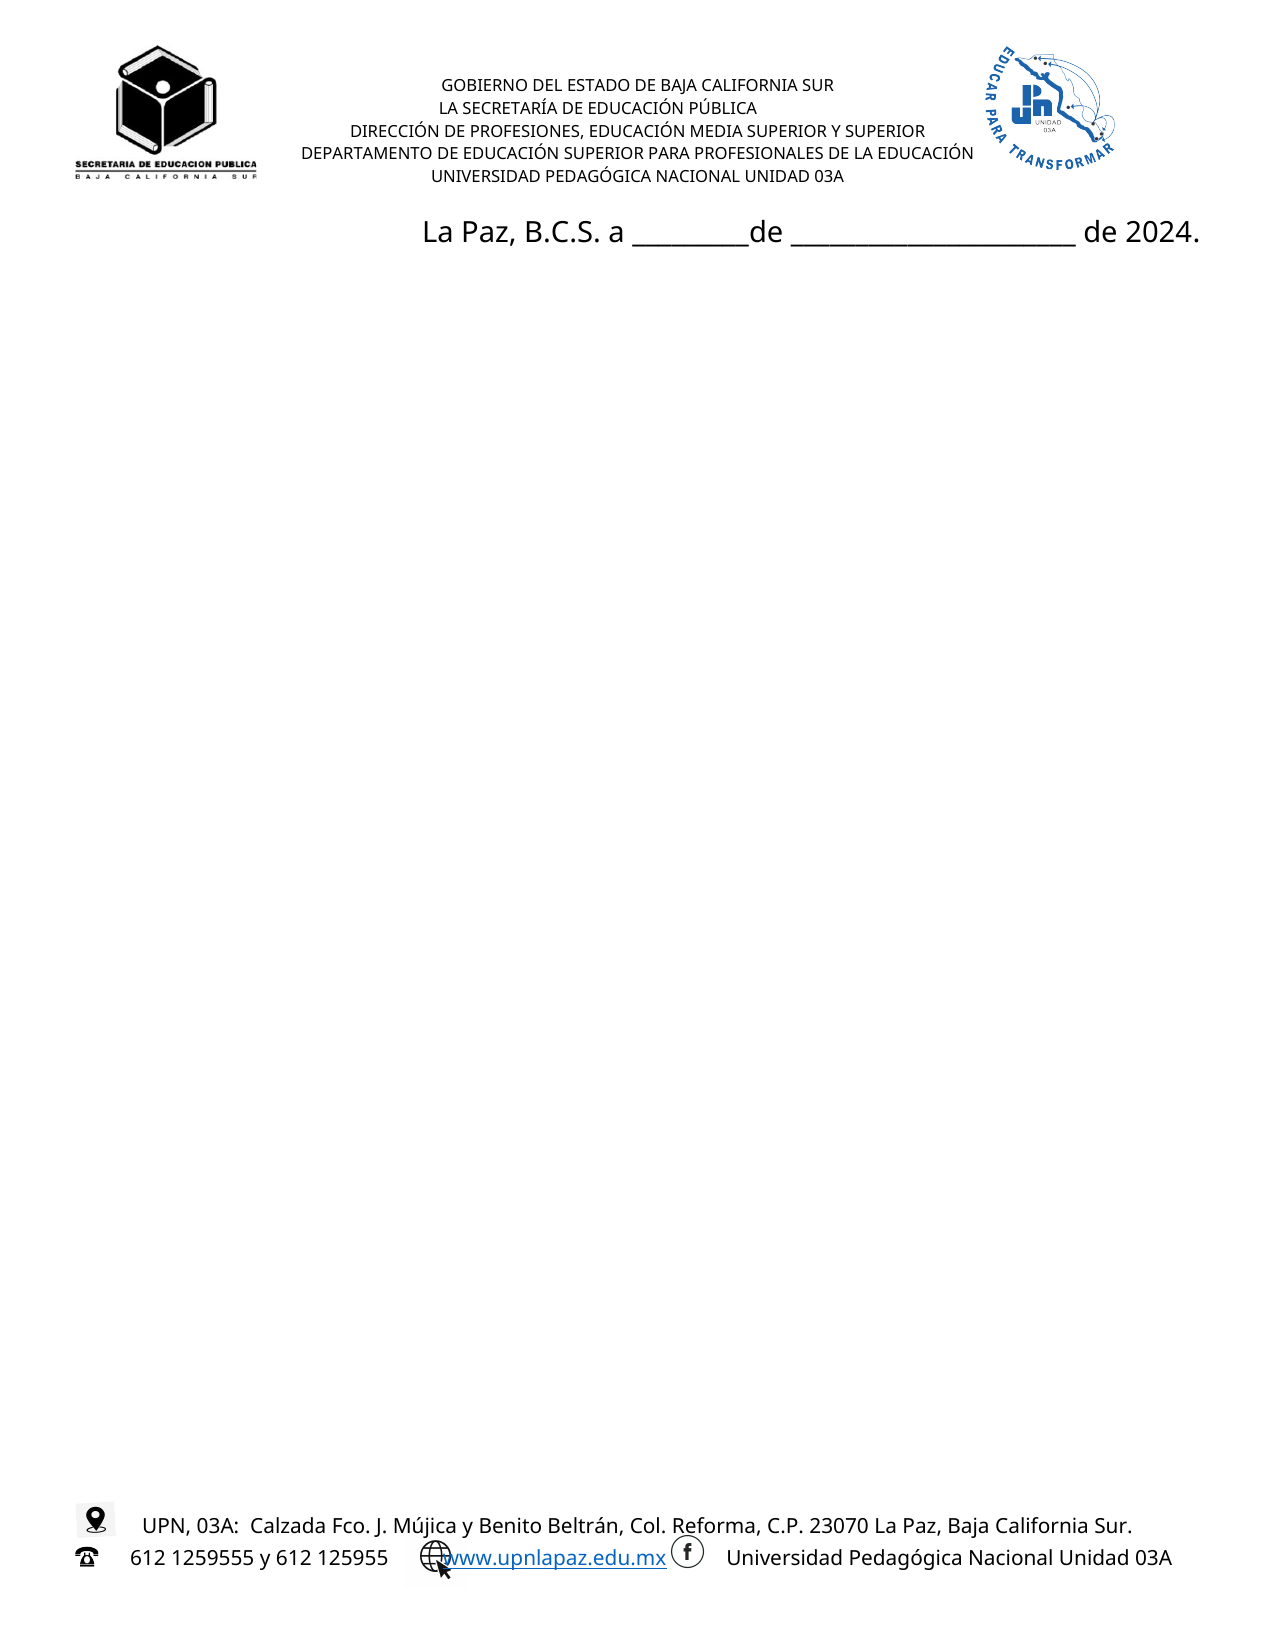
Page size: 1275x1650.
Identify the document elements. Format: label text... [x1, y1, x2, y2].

picture [985, 46, 1115, 170]
picture [76, 1502, 116, 1538]
text La Paz, B.C.S. a _________de ______________________ de 2024. [75, 211, 1200, 251]
picture [75, 45, 257, 179]
picture [403, 1524, 468, 1589]
picture [75, 1544, 99, 1569]
picture [415, 1524, 420, 1532]
picture [665, 1530, 710, 1574]
